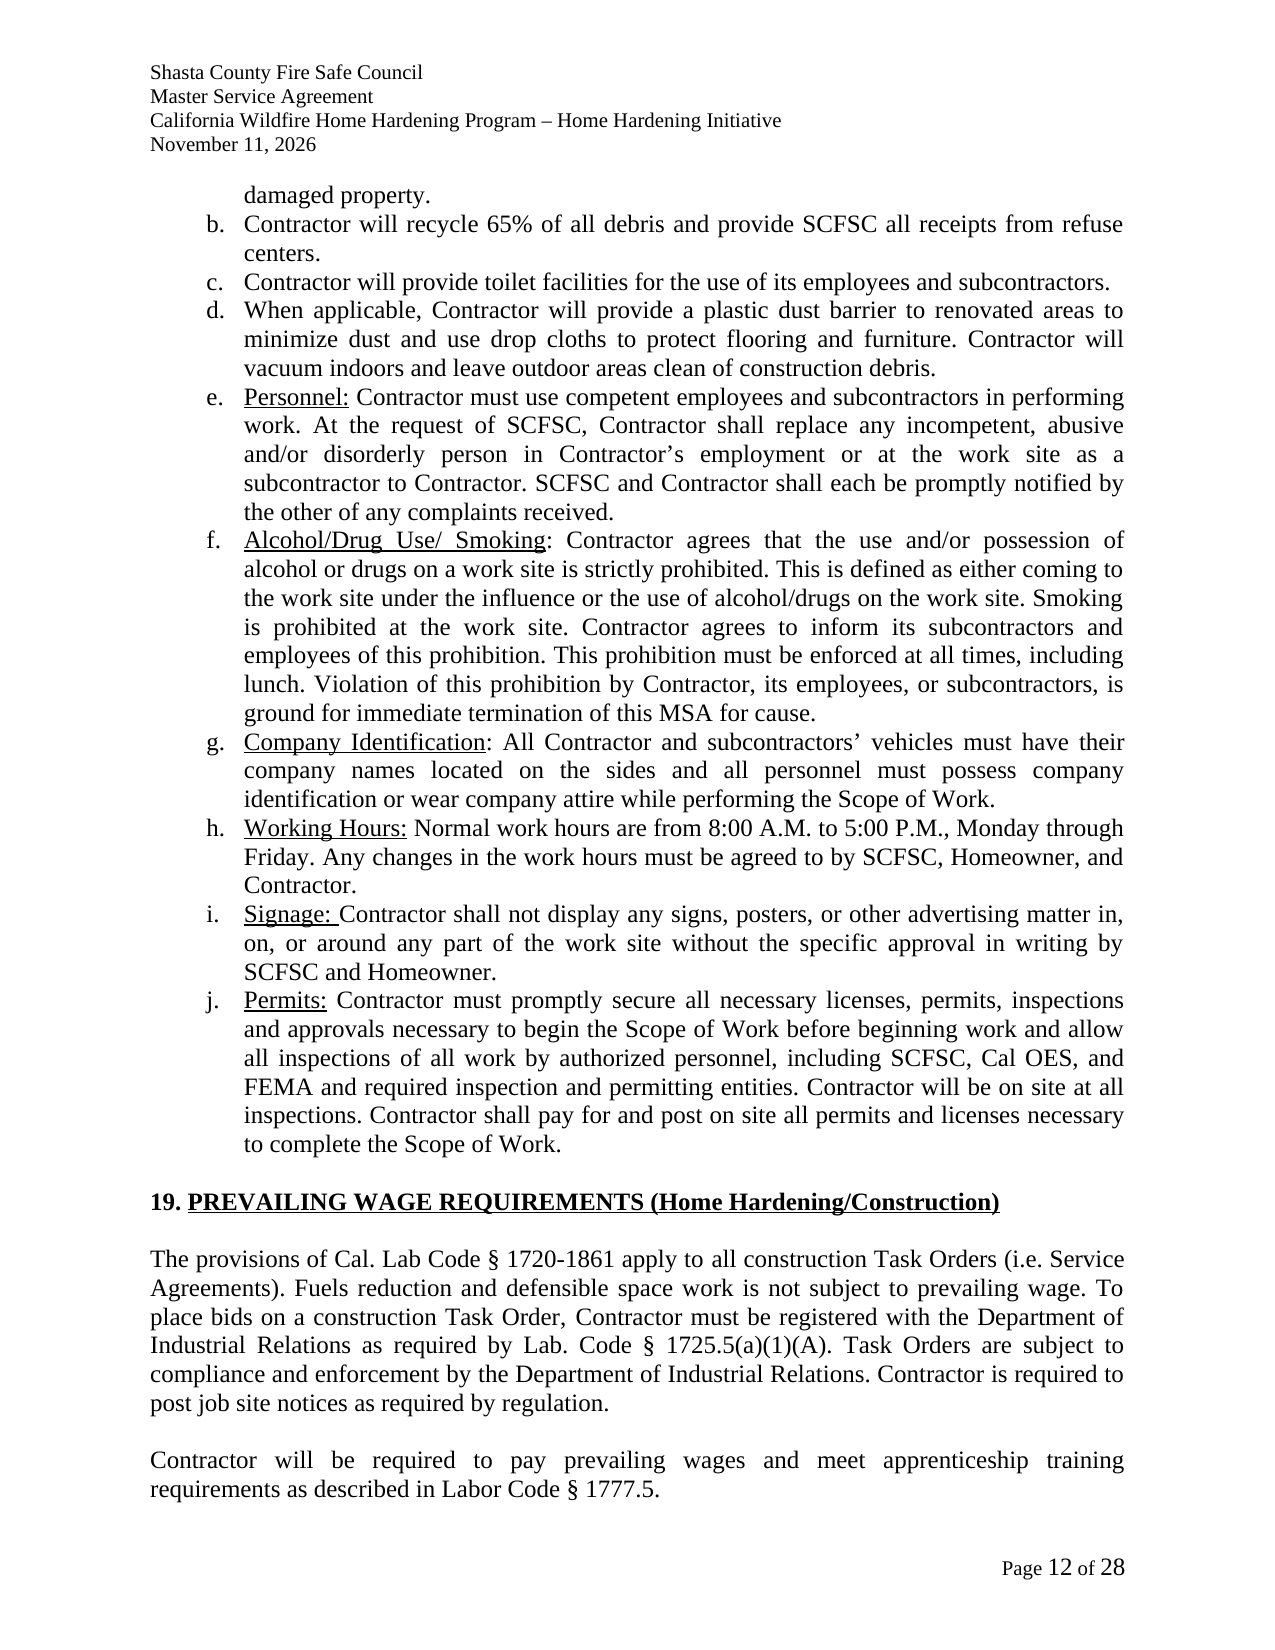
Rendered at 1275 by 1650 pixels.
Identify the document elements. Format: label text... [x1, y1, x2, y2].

list Contractor will provide toilet facilities for the use of its employees and subcontractors. [206, 267, 1125, 295]
subtitle PREVAILING WAGE REQUIREMENTS (Home Hardening/Construction) [150, 1187, 1125, 1215]
list Personnel: Contractor must use competent employees and subcontractors in performing work. At the request of SCFSC, Contractor shall replace any incompetent, abusive and/or disorderly person in Contractor’s employment or at the work site as a subcontractor to Contractor. SCFSC and Contractor shall each be promptly notified by the other of any complaints received. [206, 382, 1125, 525]
text Contractor will be required to pay prevailing wages and meet apprenticeship training requirements as described in Labor Code § 1777.5. [150, 1445, 1125, 1503]
list Alcohol/Drug Use/ Smoking: Contractor agrees that the use and/or possession of alcohol or drugs on a work site is strictly prohibited. This is defined as either coming to the work site under the influence or the use of alcohol/drugs on the work site. Smoking is prohibited at the work site. Contractor agrees to inform its subcontractors and employees of this prohibition. This prohibition must be enforced at all times, including lunch. Violation of this prohibition by Contractor, its employees, or subcontractors, is ground for immediate termination of this MSA for cause. [206, 525, 1125, 727]
list When applicable, Contractor will provide a plastic dust barrier to renovated areas to minimize dust and use drop cloths to protect flooring and furniture. Contractor will vacuum indoors and leave outdoor areas clean of construction debris. [206, 295, 1125, 382]
list Signage: Contractor shall not display any signs, posters, or other advertising matter in, on, or around any part of the work site without the specific approval in writing by SCFSC and Homeowner. [206, 899, 1125, 985]
list Working Hours: Normal work hours are from 8:00 A.M. to 5:00 P.M., Monday through Friday. Any changes in the work hours must be agreed to by SCFSC, Homeowner, and Contractor. [206, 813, 1125, 899]
list Company Identification: All Contractor and subcontractors’ vehicles must have their company names located on the sides and all personnel must possess company identification or wear company attire while performing the Scope of Work. [206, 727, 1125, 813]
list Permits: Contractor must promptly secure all necessary licenses, permits, inspections and approvals necessary to begin the Scope of Work before beginning work and allow all inspections of all work by authorized personnel, including SCFSC, Cal OES, and FEMA and required inspection and permitting entities. Contractor will be on site at all inspections. Contractor shall pay for and post on site all permits and licenses necessary to complete the Scope of Work. [206, 985, 1125, 1158]
text The provisions of Cal. Lab Code § 1720-1861 apply to all construction Task Orders (i.e. Service Agreements). Fuels reduction and defensible space work is not subject to prevailing wage. To place bids on a construction Task Order, Contractor must be registered with the Department of Industrial Relations as required by Lab. Code § 1725.5(a)(1)(A). Task Orders are subject to compliance and enforcement by the Department of Industrial Relations. Contractor is required to post job site notices as required by regulation. [150, 1244, 1125, 1417]
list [206, 180, 1125, 209]
list Contractor will recycle 65% of all debris and provide SCFSC all receipts from refuse centers. [206, 209, 1125, 267]
